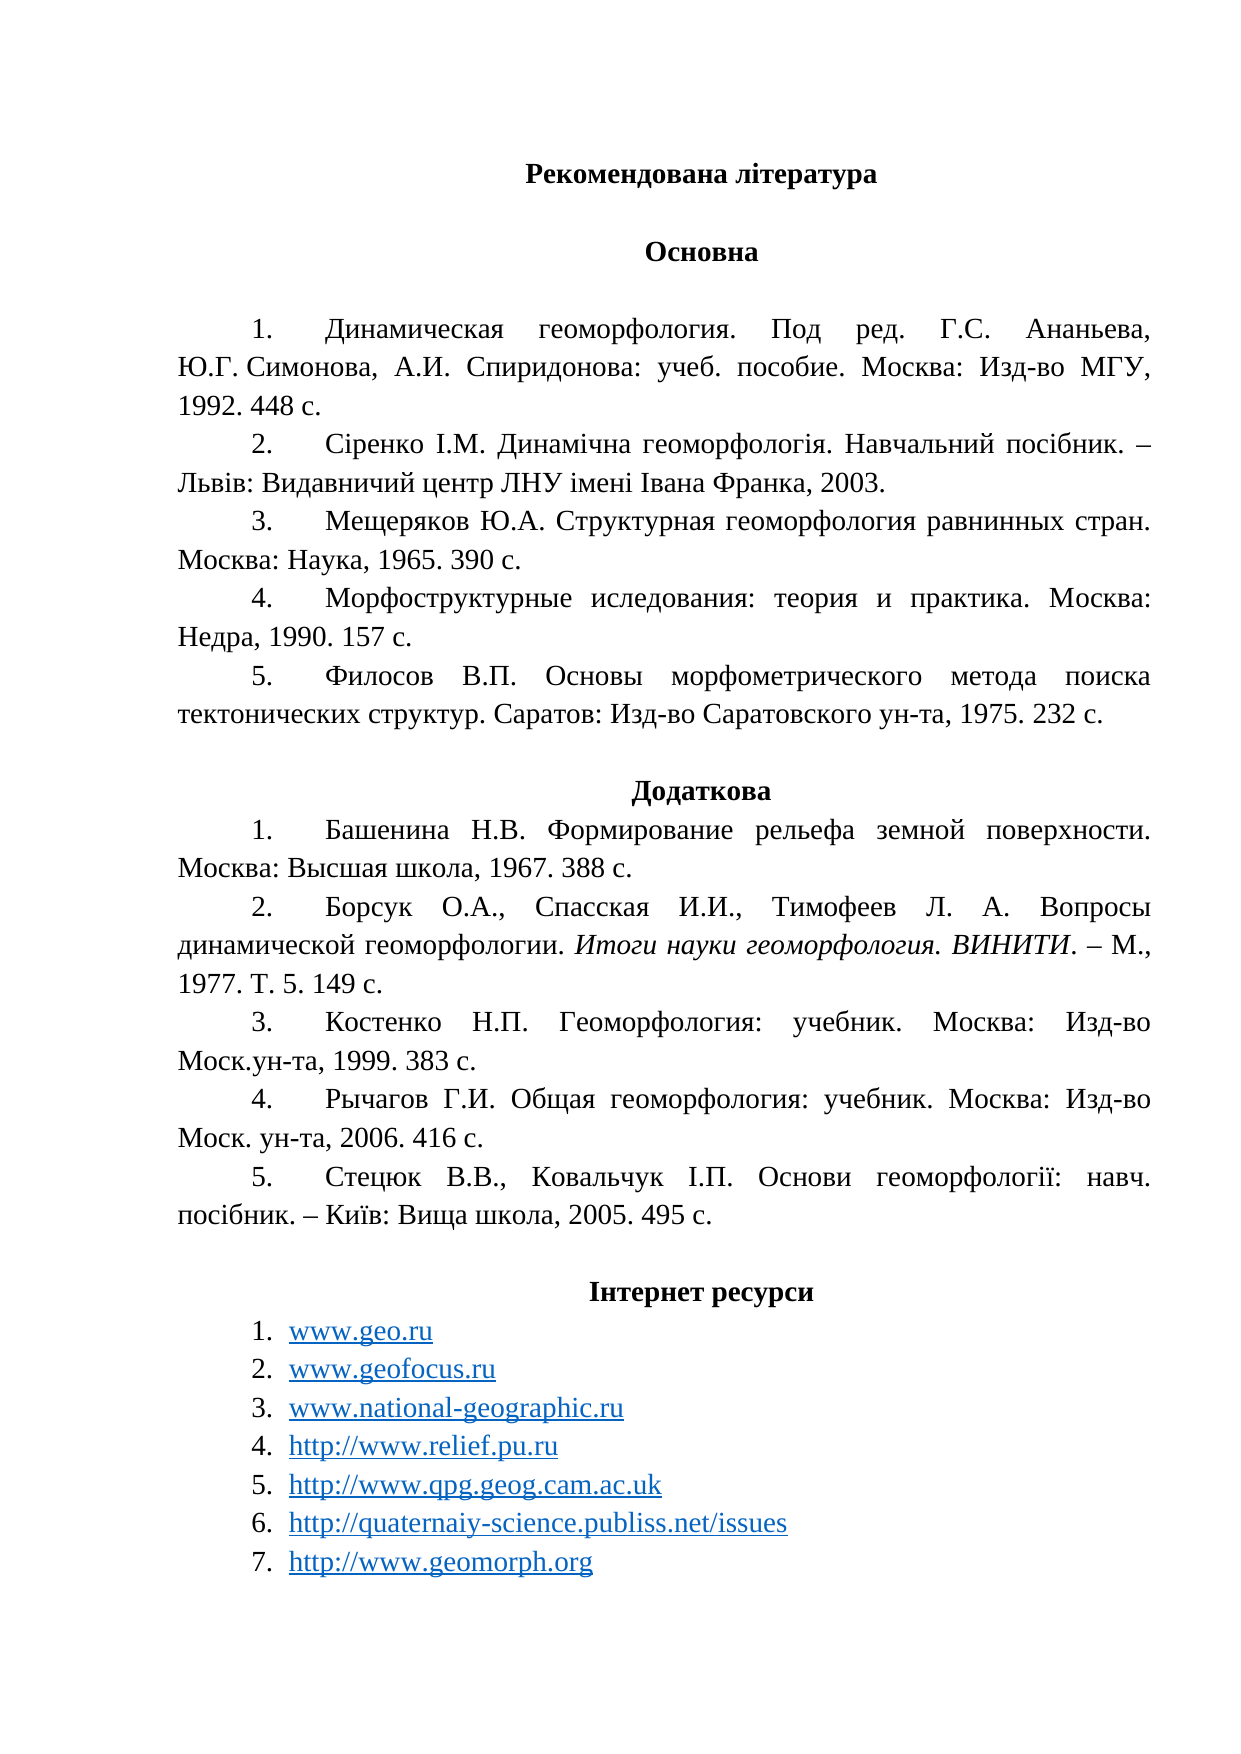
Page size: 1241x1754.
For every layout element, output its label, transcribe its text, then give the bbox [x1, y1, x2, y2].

list http://www.relief.pu.ru [251, 1428, 1152, 1462]
list Башенина Н.В. Формирование рельефа земной поверхности. Москва: Высшая школа, 1967. 388 с. [177, 812, 1152, 884]
list Костенко Н.П. Геоморфология: учебник. Москва: Изд-во Моск.ун-та, 1999. 383 с. [177, 1004, 1152, 1077]
list Динамическая геоморфология. Под ред. Г.С. Ананьева, Ю.Г. Симонова, А.И. Спиридонова: учеб. пособие. Москва: Изд-во МГУ, 1992. 448 с. [177, 311, 1152, 421]
list www.geo.ru [251, 1313, 1152, 1346]
list http://www.geomorph.org [251, 1544, 1152, 1578]
list Сіренко І.М. Динамічна геоморфологія. Навчальний посібник. – Львів: Видавничий центр ЛНУ імені Івана Франка, 2003. [177, 426, 1152, 498]
text Основна [177, 234, 1152, 267]
text Рекомендована література [177, 157, 1152, 190]
text Додаткова [177, 773, 1152, 807]
list http://quaternaiy-science.publiss.net/issues [251, 1506, 1152, 1539]
list Борсук O.A., Спасская И.И., Тимофеев Л. А. Вопросы динамической геоморфологии. Итоги науки геоморфология. ВИНИТИ. – M., 1977. Т. 5. 149 с. [177, 889, 1152, 999]
list www.geofocus.ru [251, 1351, 1152, 1385]
list Стецюк В.В., Ковальчук І.П. Основи геоморфології: навч. посібник. – Київ: Вища школа, 2005. 495 с. [177, 1159, 1152, 1231]
text Інтернет ресурси [177, 1274, 1152, 1308]
list Рычагов Г.И. Общая геоморфология: учебник. Москва: Изд-во Моск. ун-та, 2006. 416 с. [177, 1082, 1152, 1154]
list http://www.qpg.geog.cam.ac.uk [251, 1467, 1152, 1501]
list Морфоструктурные иследования: теория и практика. Москва: Недра, 1990. 157 с. [177, 581, 1152, 653]
list Филосов В.П. Основы морфометрического метода поиска тектонических структур. Саратов: Изд-во Саратовского ун-та, 1975. 232 с. [177, 658, 1152, 730]
list www.national-geographic.ru [251, 1390, 1152, 1423]
list Мещеряков Ю.А. Структурная геоморфология равнинных стран. Москва: Наука, 1965. 390 с. [177, 503, 1152, 576]
